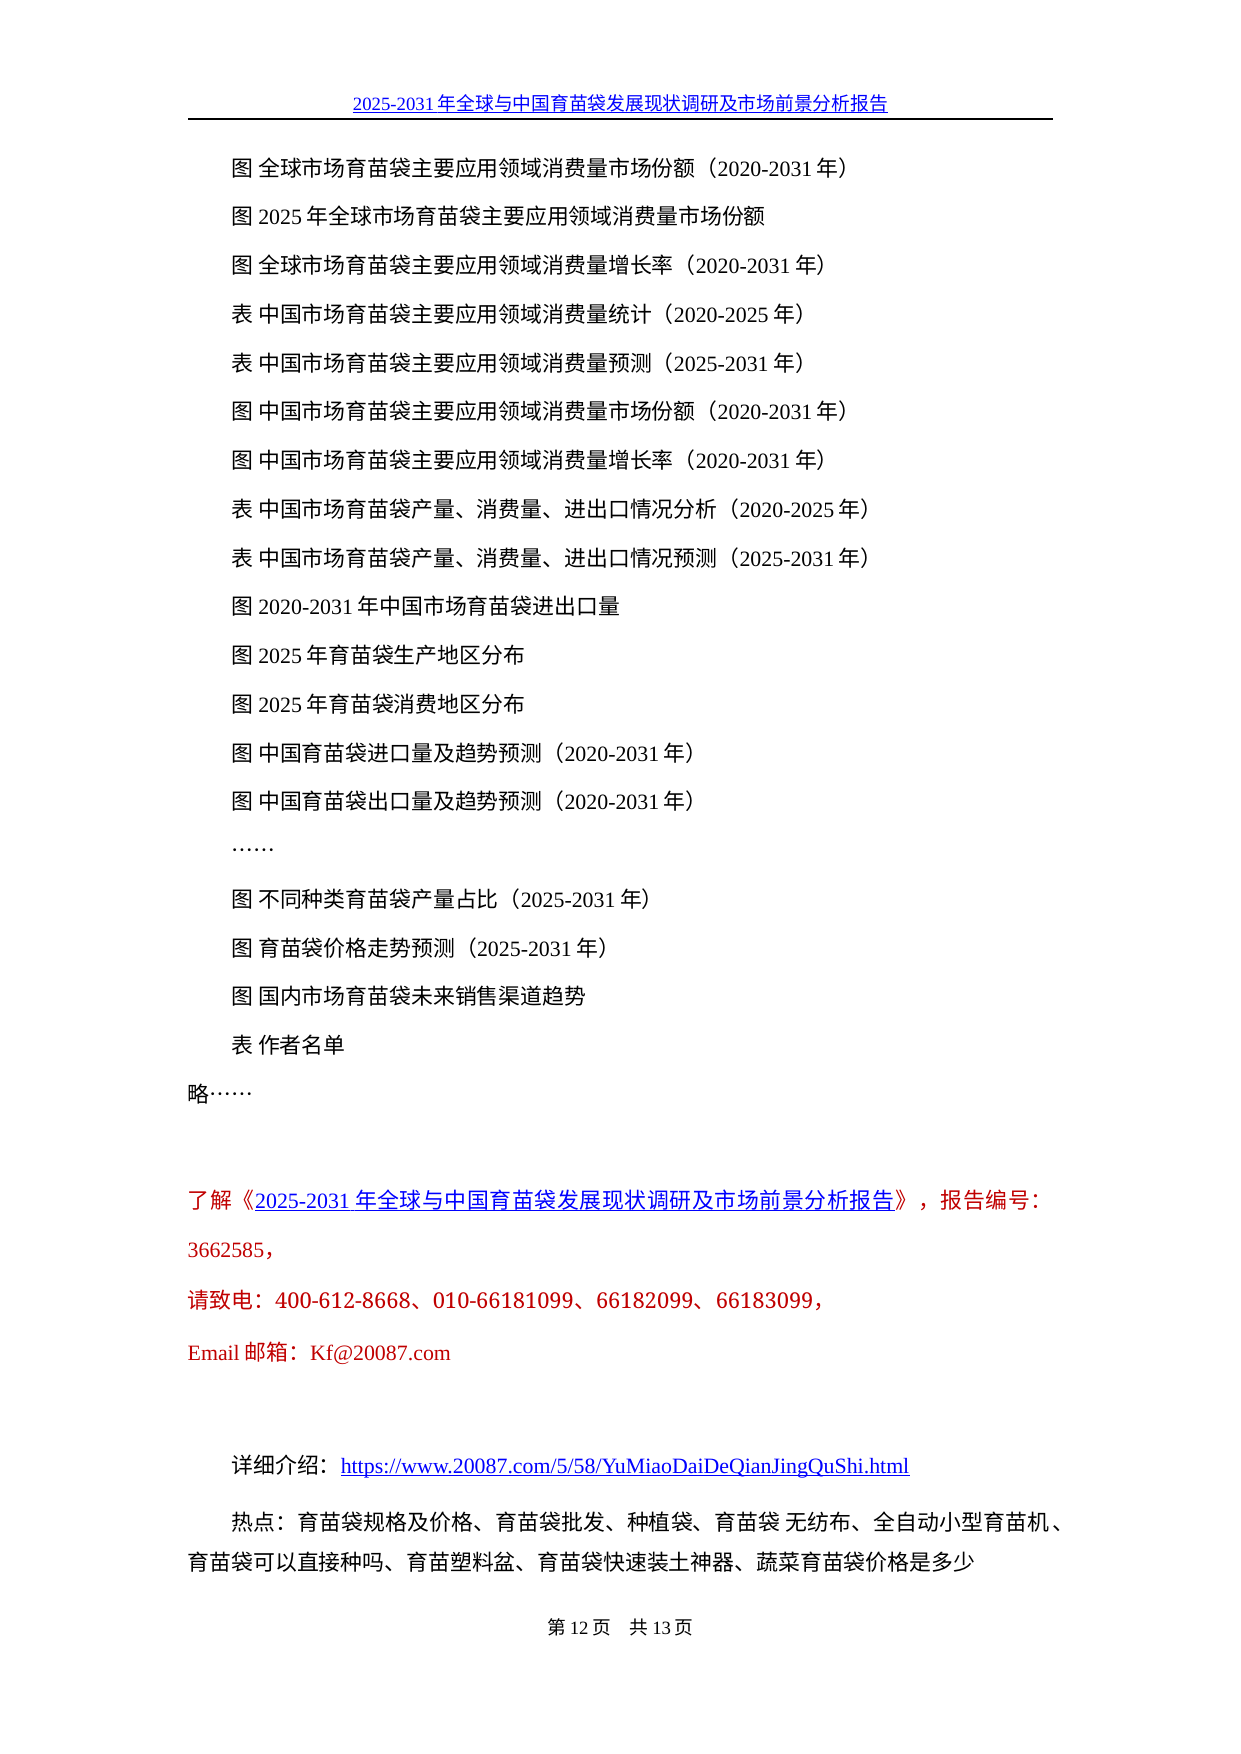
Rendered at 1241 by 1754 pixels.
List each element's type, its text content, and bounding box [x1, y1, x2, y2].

text 请致电：400-612-8668、010-66181099、66182099、66183099， [187, 1283, 1053, 1316]
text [187, 150, 1053, 1109]
text 了解《2025-2031年全球与中国育苗袋发展现状调研及市场前景分析报告》，报告编号：3662585， [187, 1183, 1053, 1264]
text Email邮箱：Kf@20087.com [187, 1335, 1053, 1367]
text 详细介绍：https://www.20087.com/5/58/YuMiaoDaiDeQianJingQuShi.html [187, 1448, 1053, 1480]
text 热点：育苗袋规格及价格、育苗袋批发、种植袋、育苗袋 无纺布、全自动小型育苗机、育苗袋可以直接种吗、育苗塑料盆、育苗袋快速装土神器、蔬菜育苗袋价格是多少 [187, 1504, 1053, 1577]
